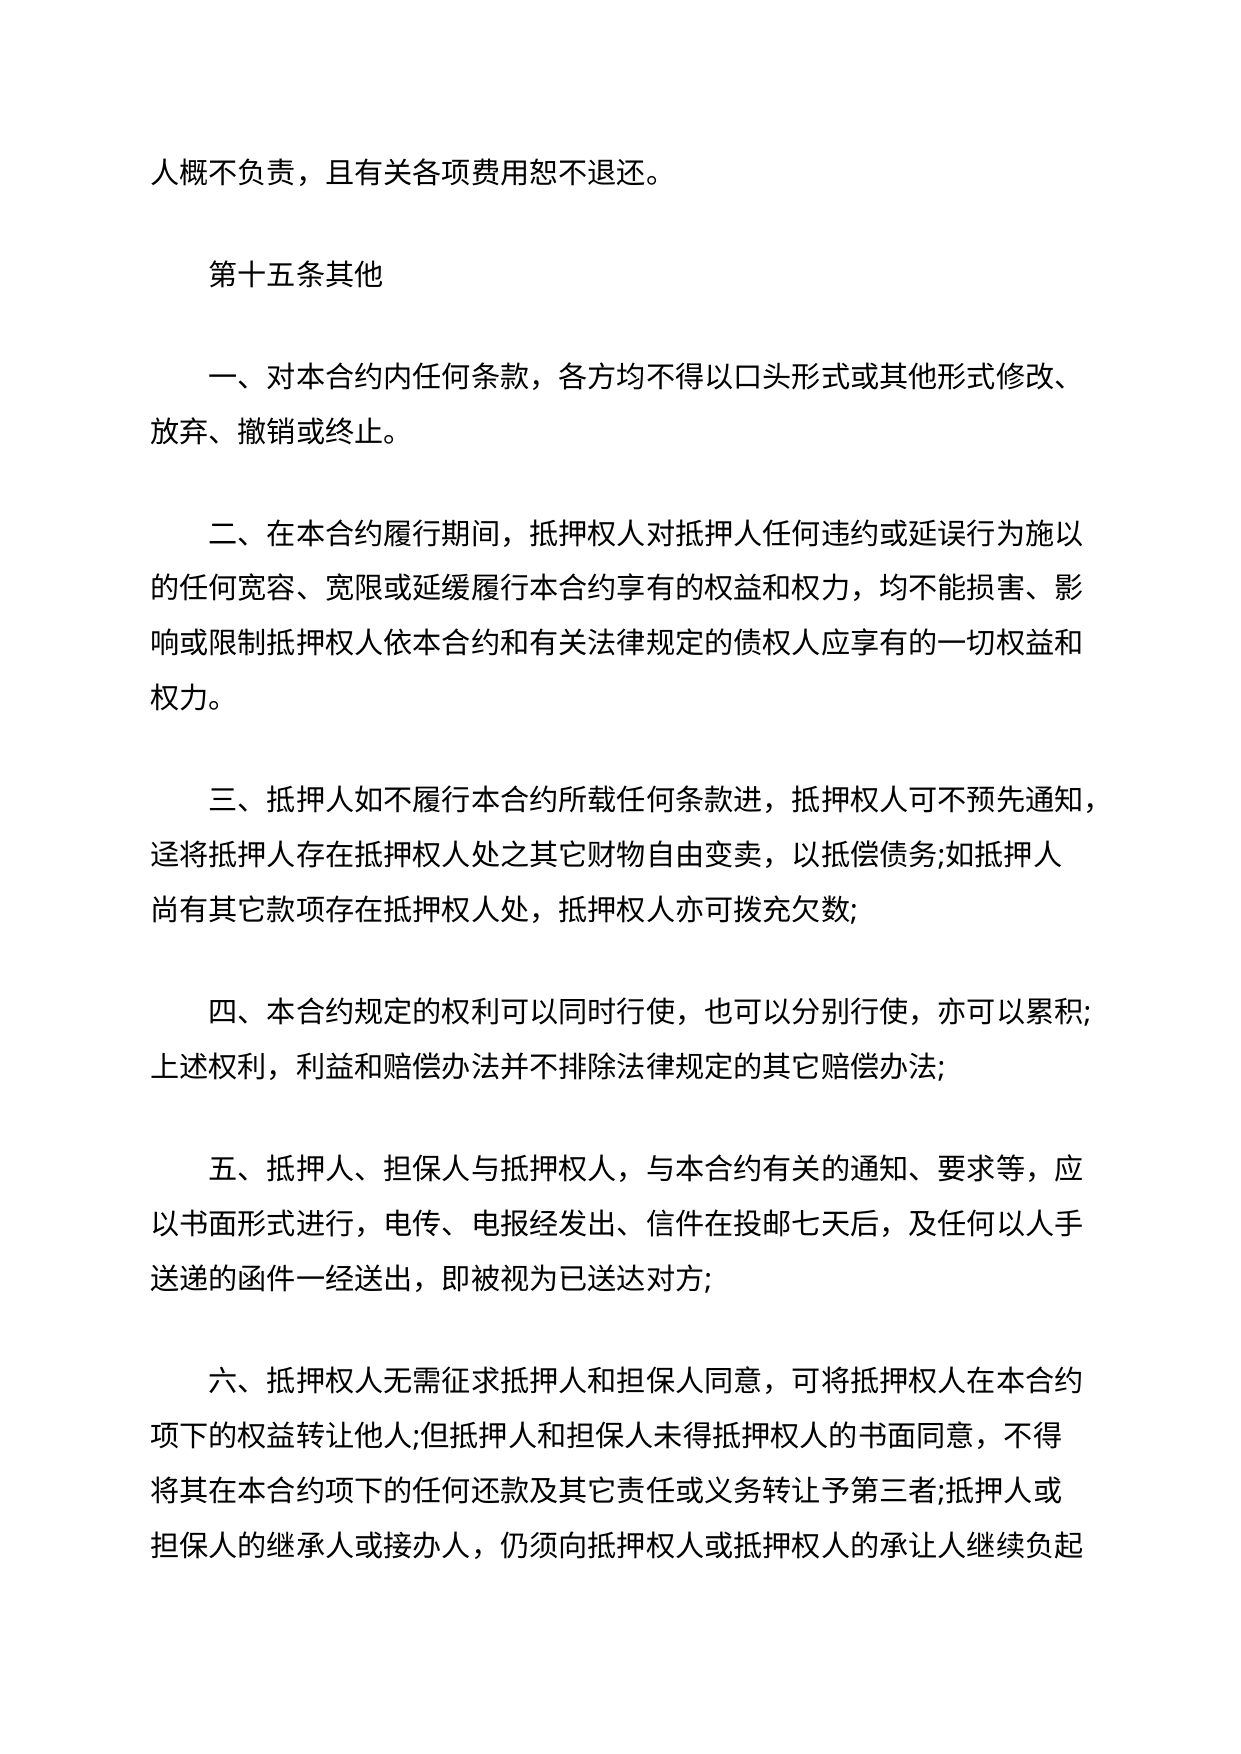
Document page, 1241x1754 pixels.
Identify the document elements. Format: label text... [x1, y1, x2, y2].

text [150, 150, 1090, 192]
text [150, 1357, 1090, 1564]
text 三、抵押人如不履行本合约所载任何条款进，抵押权人可不预先通知，迳将抵押人存在抵押权人处之其它财物自由变卖，以抵偿债务;如抵押人尚有其它款项存在抵押权人处，抵押权人亦可拨充欠数; [150, 777, 1090, 929]
text 二、在本合约履行期间，抵押权人对抵押人任何违约或延误行为施以的任何宽容、宽限或延缓履行本合约享有的权益和权力，均不能损害、影响或限制抵押权人依本合约和有关法律规定的债权人应享有的一切权益和权力。 [150, 510, 1090, 717]
text 五、抵押人、担保人与抵押权人，与本合约有关的通知、要求等，应以书面形式进行，电传、电报经发出、信件在投邮七天后，及任何以人手送递的函件一经送出，即被视为已送达对方; [150, 1146, 1090, 1298]
text 一、对本合约内任何条款，各方均不得以口头形式或其他形式修改、放弃、撤销或终止。 [150, 353, 1090, 451]
text 四、本合约规定的权利可以同时行使，也可以分别行使，亦可以累积;上述权利，利益和赔偿办法并不排除法律规定的其它赔偿办法; [150, 988, 1090, 1086]
text 第十五条其他 [150, 252, 1090, 294]
